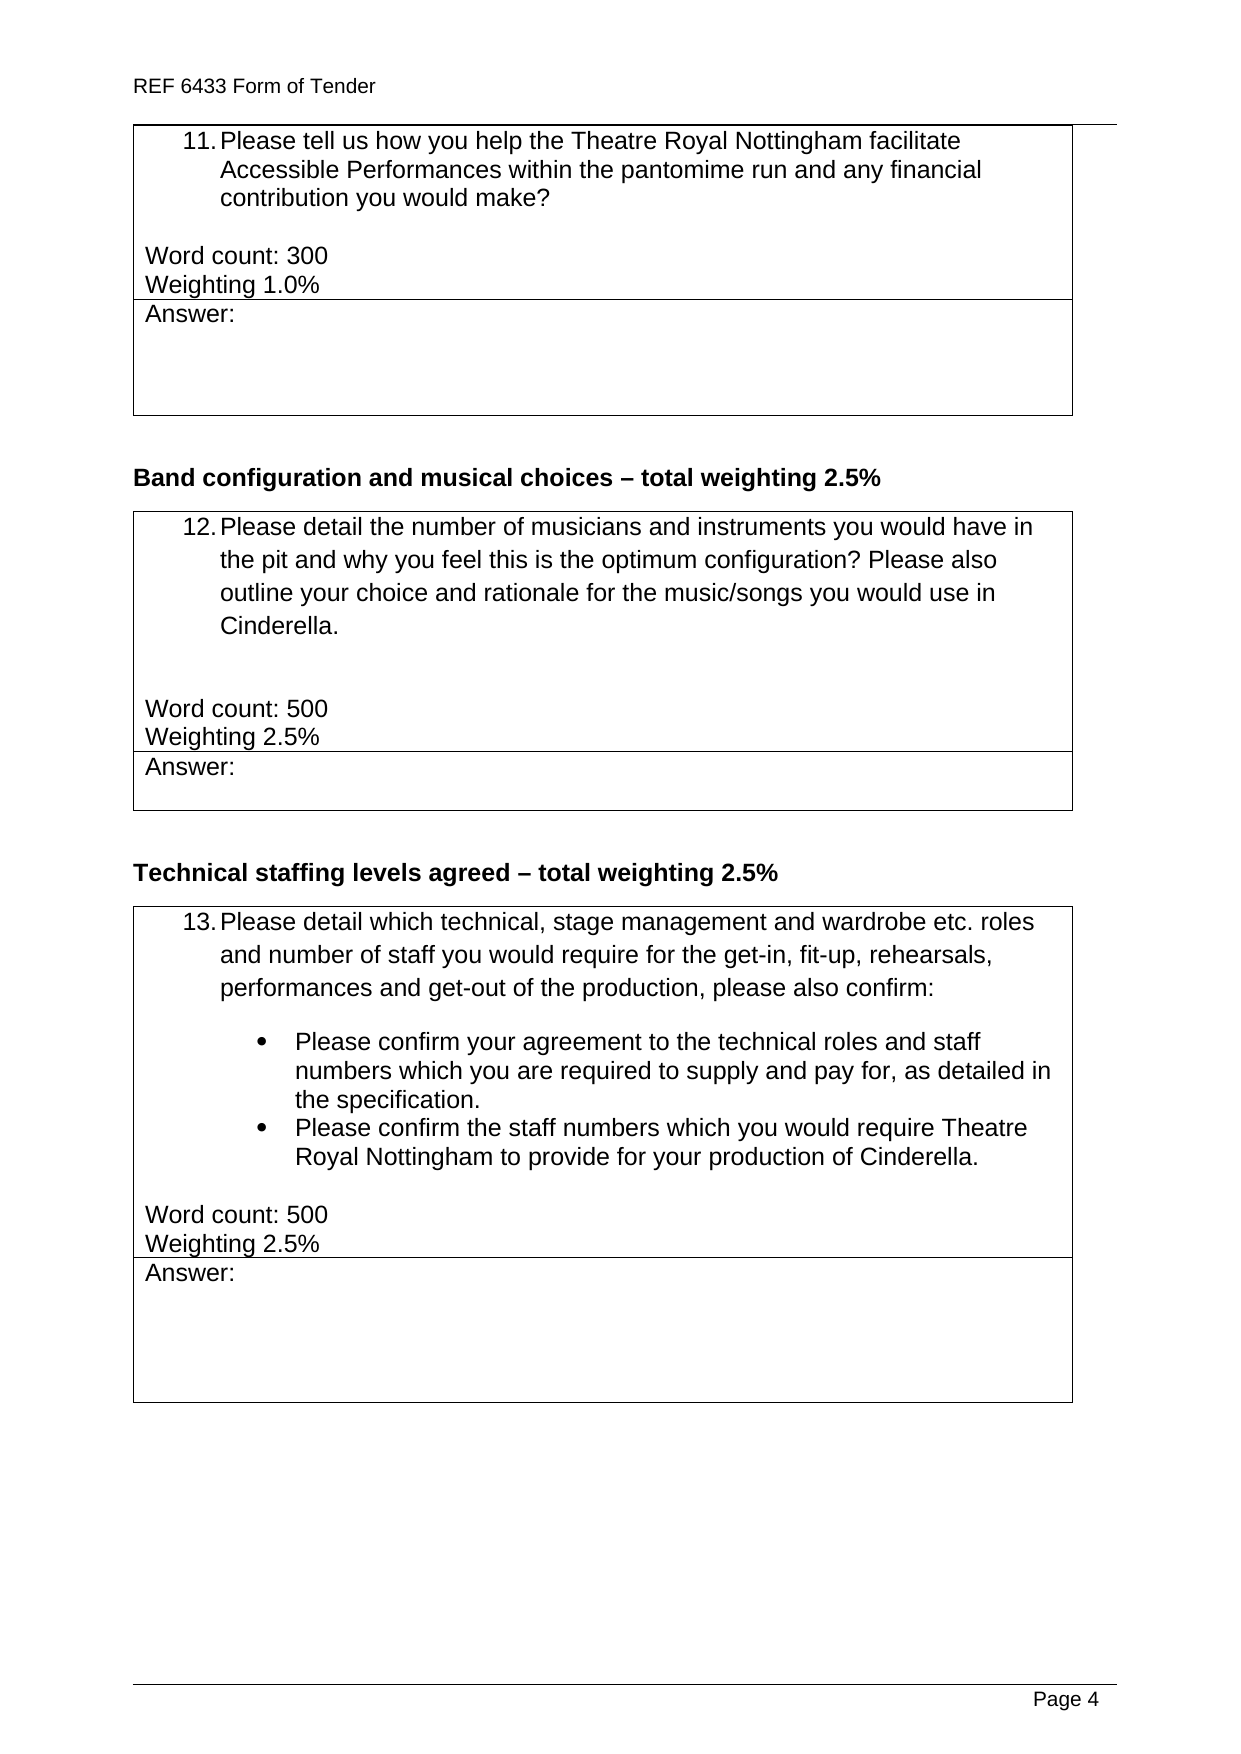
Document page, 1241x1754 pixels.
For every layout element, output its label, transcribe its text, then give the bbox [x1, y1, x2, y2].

text Band configuration and musical choices – total weighting 2.5% [133, 463, 1117, 492]
table_header Please detail which technical, stage management and wardrobe etc. roles and number of staff you would require for the get-in, fit-up, rehearsals, performances and get-out of the production, please also confirm: Please confirm your agreement to the technical roles and staff numbers which you are required to supply and pay for, as detailed in the specification. Please confirm the staff numbers which you would require Theatre Royal Nottingham to provide for your production of Cinderella. Word count: 500 Weighting 2.5% [134, 907, 1072, 1257]
text Technical staffing levels agreed – total weighting 2.5% [133, 858, 1117, 887]
table_header Please tell us how you help the Theatre Royal Nottingham facilitate Accessible Performances within the pantomime run and any financial contribution you would make? Word count: 300 Weighting 1.0% [134, 126, 1072, 298]
table_cell Answer: [134, 1258, 1072, 1402]
table_cell Answer: [134, 752, 1072, 810]
table_header Please detail the number of musicians and instruments you would have in the pit and why you feel this is the optimum configuration? Please also outline your choice and rationale for the music/songs you would use in Cinderella. Word count: 500 Weighting 2.5% [134, 512, 1072, 751]
table_cell Answer: [134, 300, 1072, 414]
